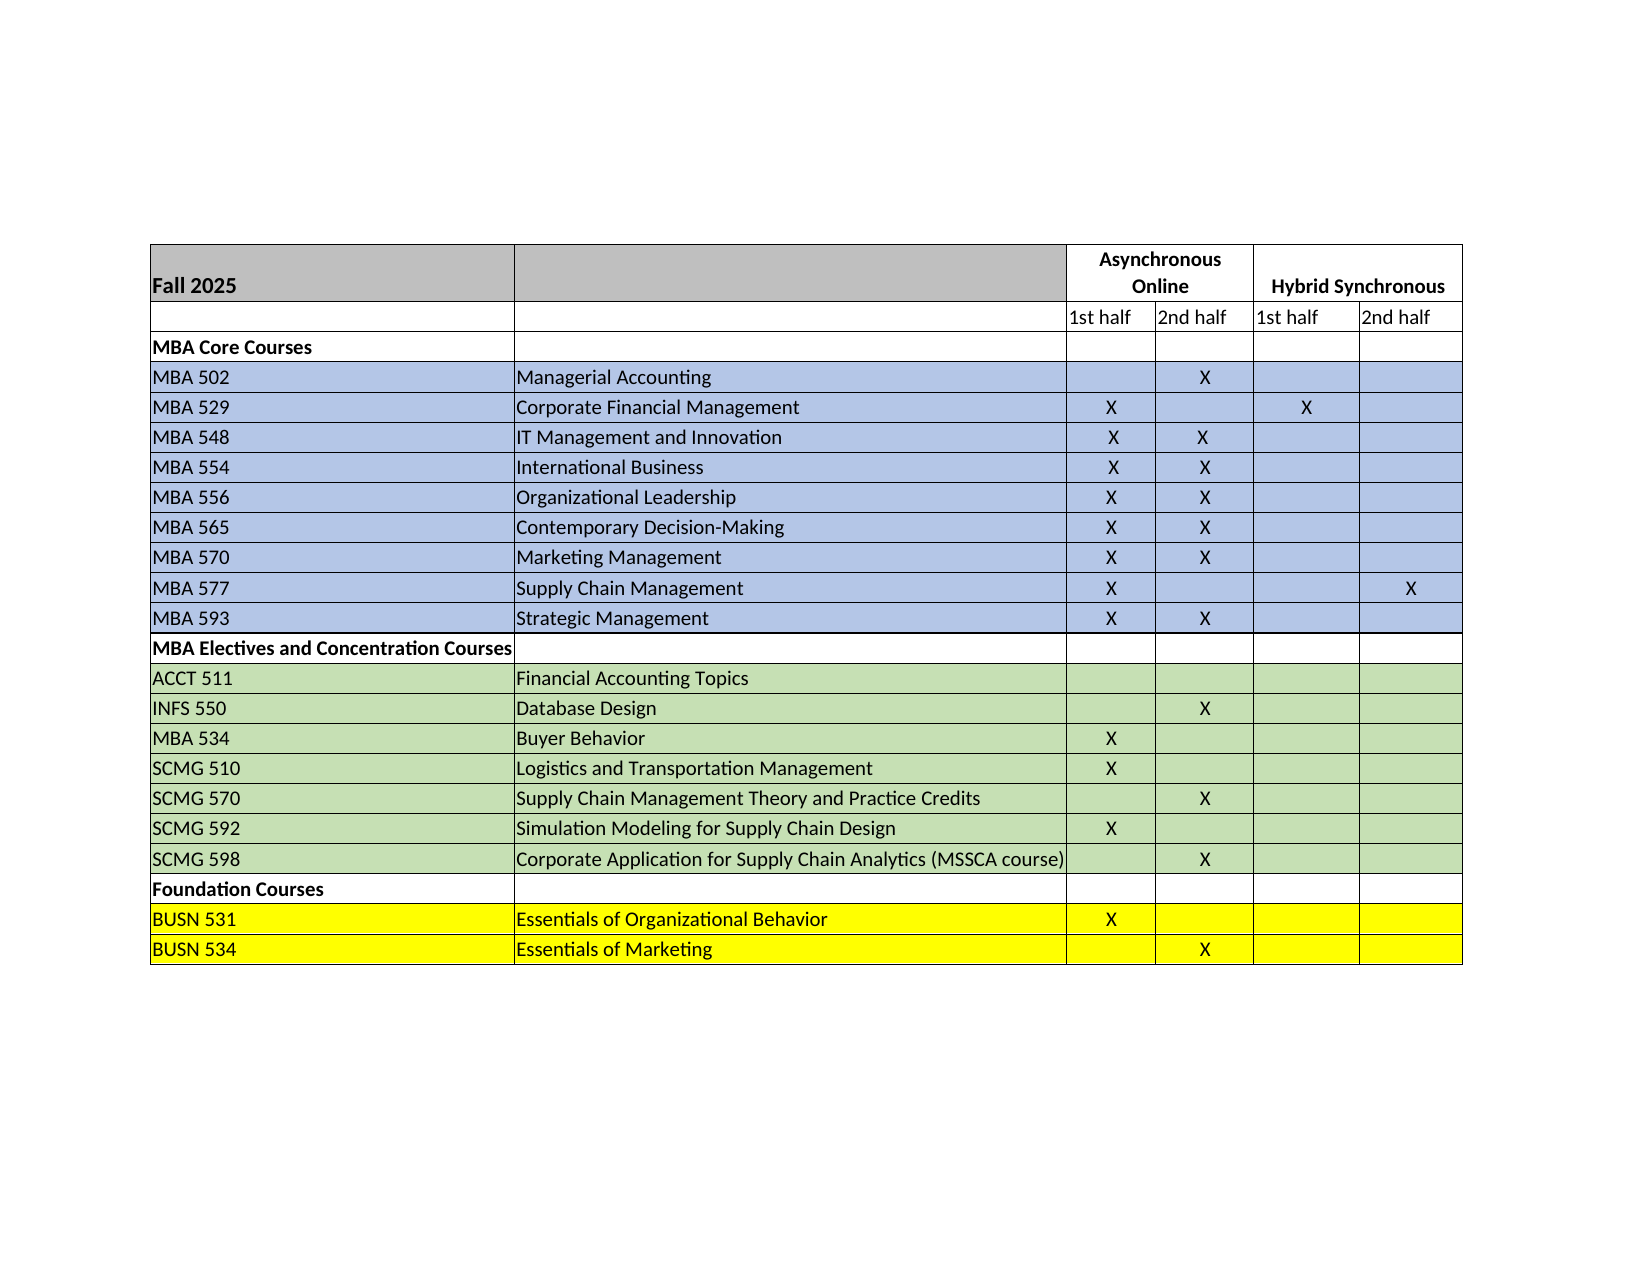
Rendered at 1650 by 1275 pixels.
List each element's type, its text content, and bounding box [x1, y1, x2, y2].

table_cell [1067, 844, 1155, 873]
table_cell [1360, 844, 1462, 873]
table_cell X [1067, 724, 1155, 753]
table_cell [1360, 724, 1462, 753]
table_cell [1067, 784, 1155, 813]
table_header Asynchronous Online [1067, 245, 1253, 301]
table_cell SCMG 570 [151, 784, 514, 813]
table_cell [1254, 784, 1359, 813]
table_cell [1254, 814, 1359, 843]
table_cell [1156, 393, 1253, 422]
table_cell Contemporary Decision-Making [515, 513, 1066, 542]
table_cell X [1156, 453, 1253, 482]
table_cell [1360, 634, 1462, 662]
table_cell MBA 577 [151, 573, 514, 602]
table_cell SCMG 510 [151, 754, 514, 783]
table_cell Foundation Courses [151, 874, 514, 903]
table_cell [1156, 874, 1253, 903]
table_cell X [1360, 573, 1462, 602]
table_cell X [1067, 904, 1155, 933]
table_cell International Business [515, 453, 1066, 482]
table_cell X [1156, 362, 1253, 392]
table_cell Supply Chain Management [515, 573, 1066, 602]
table_cell Strategic Management [515, 603, 1066, 632]
table_header [515, 245, 1066, 301]
table_cell BUSN 531 [151, 904, 514, 933]
table_cell MBA Core Courses [151, 332, 514, 361]
table_cell MBA 565 [151, 513, 514, 542]
table_cell MBA 529 [151, 393, 514, 422]
table_cell [1067, 332, 1155, 361]
table_cell X [1067, 603, 1155, 632]
table_cell [1254, 362, 1359, 392]
table_cell [1360, 393, 1462, 422]
table_cell X [1067, 573, 1155, 602]
table_cell X [1067, 814, 1155, 843]
table_cell X [1156, 784, 1253, 813]
table_cell [1067, 694, 1155, 723]
table_cell Organizational Leadership [515, 483, 1066, 512]
table_cell X [1067, 423, 1155, 452]
table_cell SCMG 598 [151, 844, 514, 873]
table_cell Database Design [515, 694, 1066, 723]
table_cell X [1156, 513, 1253, 542]
table_cell [1254, 483, 1359, 512]
table_cell Buyer Behavior [515, 724, 1066, 753]
table_cell [1360, 332, 1462, 361]
table_cell Essentials of Organizational Behavior [515, 904, 1066, 933]
table_cell MBA 548 [151, 423, 514, 452]
table_cell [1156, 664, 1253, 693]
table_cell X [1067, 754, 1155, 783]
table_cell MBA 534 [151, 724, 514, 753]
table_cell X [1156, 603, 1253, 632]
table_cell [1067, 634, 1155, 662]
table_cell [1360, 935, 1462, 963]
table_cell MBA 502 [151, 362, 514, 392]
table_cell [1254, 935, 1359, 963]
table_cell MBA 593 [151, 603, 514, 632]
table_cell MBA 554 [151, 453, 514, 482]
table_cell [1360, 664, 1462, 693]
table_cell Managerial Accounting [515, 362, 1066, 392]
table_cell X [1067, 393, 1155, 422]
table_cell [1360, 483, 1462, 512]
table_cell [1254, 844, 1359, 873]
table_cell [1254, 332, 1359, 361]
table_cell [1156, 573, 1253, 602]
table_cell [1360, 423, 1462, 452]
table_cell MBA Electives and Concentration Courses [151, 634, 514, 662]
table_cell [1360, 513, 1462, 542]
table_cell MBA 570 [151, 543, 514, 572]
table_cell [1156, 814, 1253, 843]
table_cell [1360, 694, 1462, 723]
table_cell [1254, 664, 1359, 693]
table_cell Supply Chain Management Theory and Practice Credits [515, 784, 1066, 813]
table_cell [1360, 874, 1462, 903]
table_header Fall 2025 [151, 245, 514, 301]
table_cell X [1156, 844, 1253, 873]
table_header Hybrid Synchronous [1254, 245, 1462, 301]
table_cell [1360, 784, 1462, 813]
table_cell [1067, 935, 1155, 963]
table_cell 1st half [1067, 302, 1155, 331]
table_cell [515, 302, 1066, 331]
table_cell 2nd half [1360, 302, 1462, 331]
table_cell [1254, 513, 1359, 542]
table_cell Logistics and Transportation Management [515, 754, 1066, 783]
table_cell [1360, 904, 1462, 933]
table_cell X [1067, 543, 1155, 572]
table_cell Essentials of Marketing [515, 935, 1066, 963]
table_cell Corporate Financial Management [515, 393, 1066, 422]
table_cell [1254, 874, 1359, 903]
table_cell [1254, 453, 1359, 482]
table_cell [1254, 543, 1359, 572]
table_cell [1067, 664, 1155, 693]
table_cell X [1254, 393, 1359, 422]
table_cell 1st half [1254, 302, 1359, 331]
table_cell SCMG 592 [151, 814, 514, 843]
table_cell Financial Accounting Topics [515, 664, 1066, 693]
table_cell [1067, 362, 1155, 392]
table_cell Marketing Management [515, 543, 1066, 572]
table_cell [1156, 634, 1253, 662]
table_cell [1360, 362, 1462, 392]
table_cell [1254, 573, 1359, 602]
table_cell [1067, 874, 1155, 903]
table_cell [1360, 543, 1462, 572]
table_cell X [1067, 453, 1155, 482]
table_cell ACCT 511 [151, 664, 514, 693]
table_cell Simulation Modeling for Supply Chain Design [515, 814, 1066, 843]
table_cell [1360, 754, 1462, 783]
table_cell [151, 302, 514, 331]
table_cell X [1156, 935, 1253, 963]
table_cell [1360, 453, 1462, 482]
table_cell [1254, 603, 1359, 632]
table_cell [1254, 904, 1359, 933]
table_cell [1360, 603, 1462, 632]
table_cell [515, 874, 1066, 903]
table_cell [1156, 724, 1253, 753]
table_cell X [1156, 543, 1253, 572]
table_cell X [1156, 483, 1253, 512]
table_cell [1156, 754, 1253, 783]
table_cell IT Management and Innovation [515, 423, 1066, 452]
table_cell X [1156, 423, 1253, 452]
table_cell Corporate Application for Supply Chain Analytics (MSSCA course) [515, 844, 1066, 873]
table_cell 2nd half [1156, 302, 1253, 331]
table_cell [1156, 332, 1253, 361]
table_cell X [1067, 483, 1155, 512]
table_cell X [1156, 694, 1253, 723]
table_cell [1156, 904, 1253, 933]
table_cell [515, 634, 1066, 662]
table_cell [1254, 423, 1359, 452]
table_cell [1254, 634, 1359, 662]
table_cell [1360, 814, 1462, 843]
table_cell BUSN 534 [151, 935, 514, 963]
table_cell X [1067, 513, 1155, 542]
table_cell [1254, 694, 1359, 723]
table_cell INFS 550 [151, 694, 514, 723]
table_cell [1254, 724, 1359, 753]
table_cell [1254, 754, 1359, 783]
table_cell [515, 332, 1066, 361]
table_cell MBA 556 [151, 483, 514, 512]
